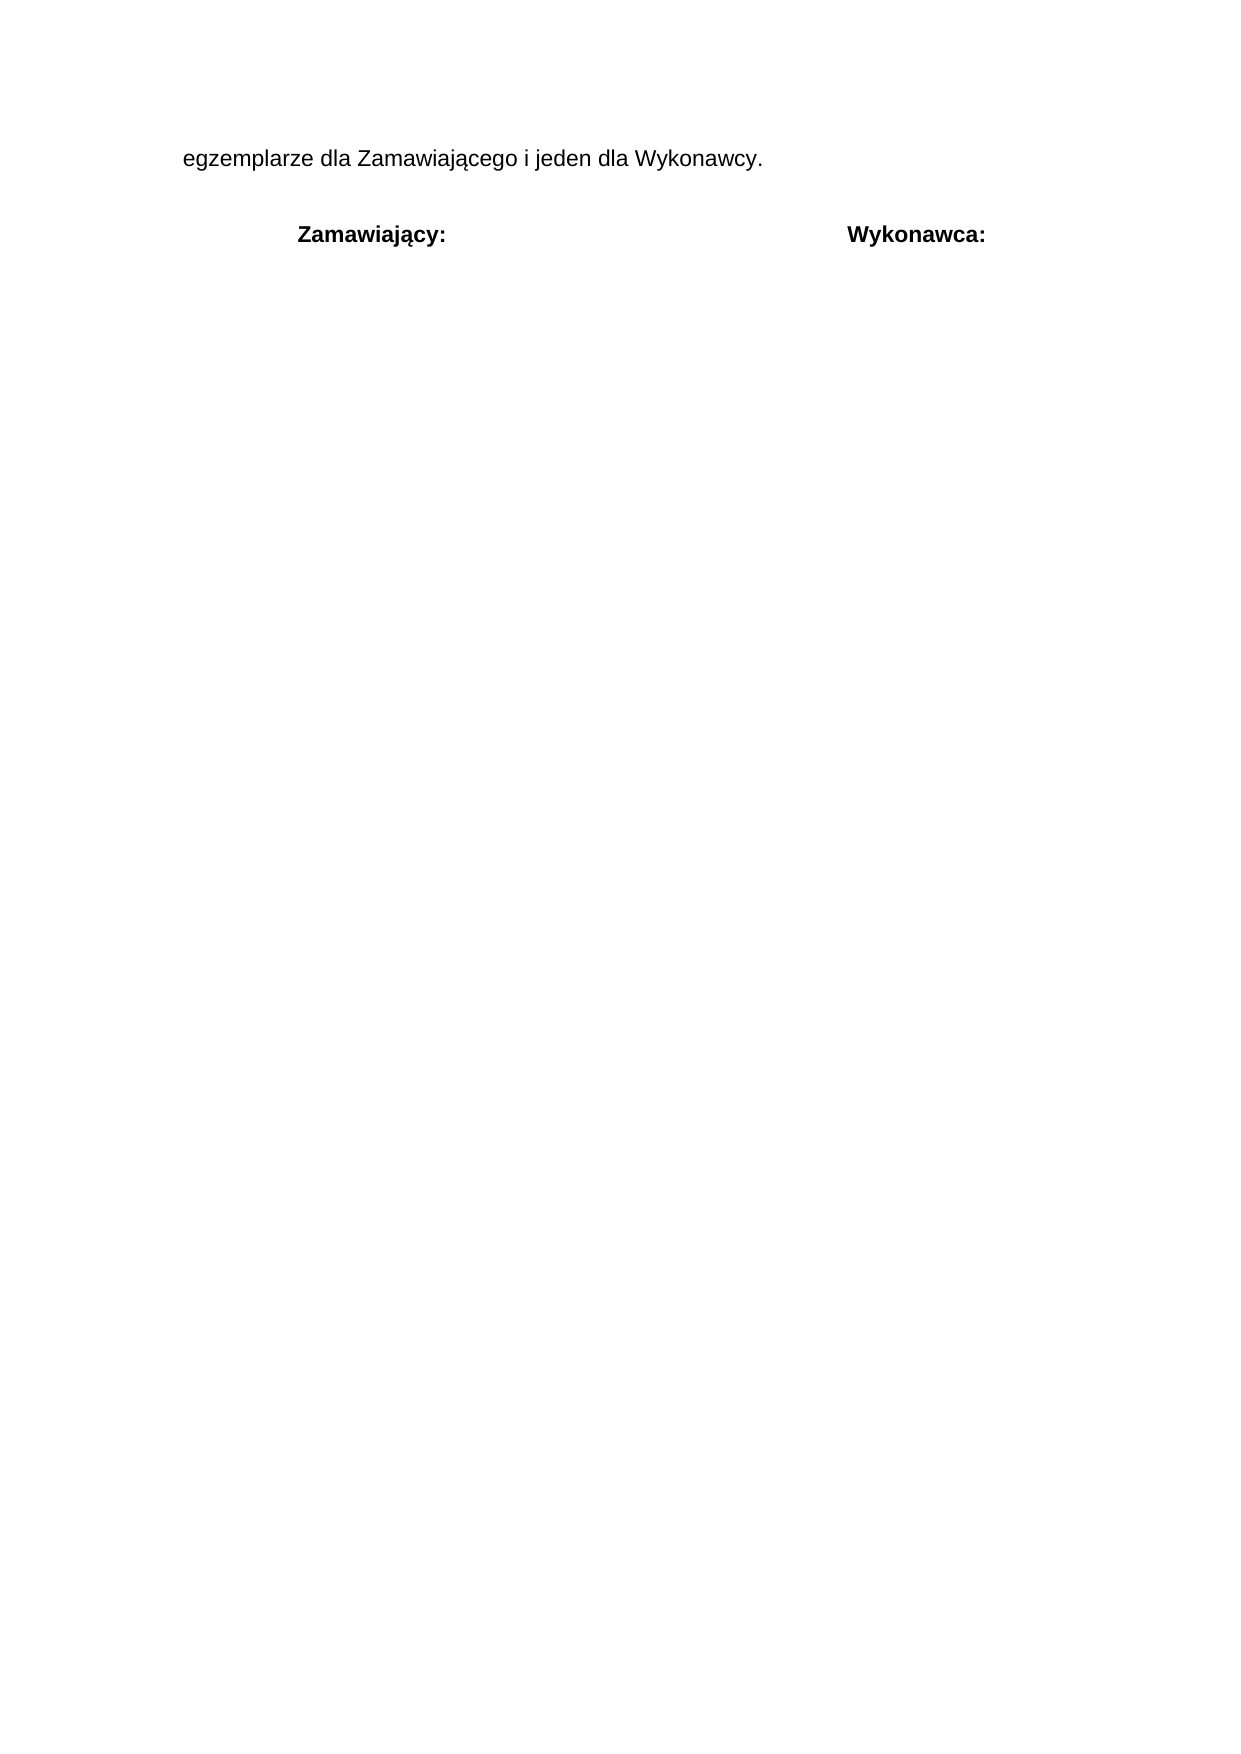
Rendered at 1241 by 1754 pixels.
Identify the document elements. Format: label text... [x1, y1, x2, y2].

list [141, 144, 1101, 172]
text Zamawiający: Wykonawca: [183, 222, 1101, 247]
